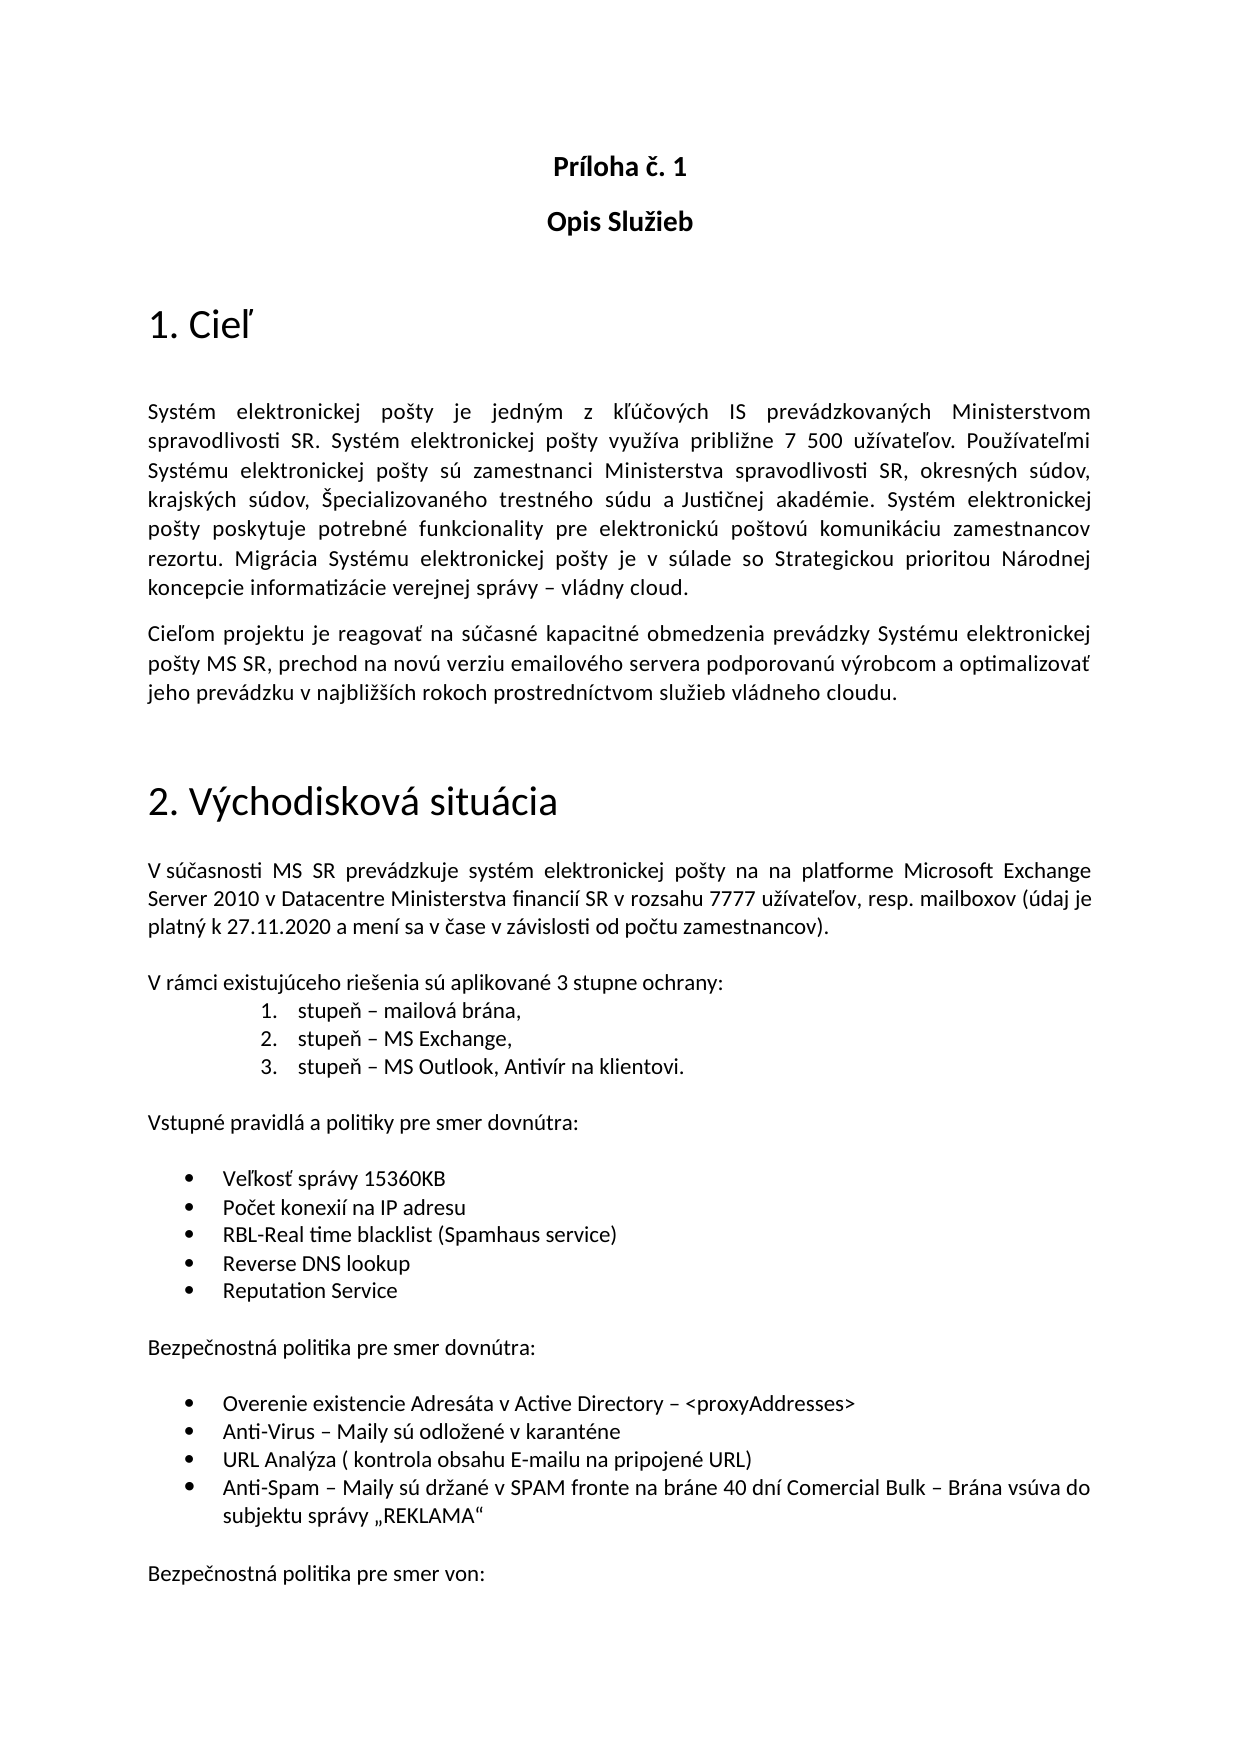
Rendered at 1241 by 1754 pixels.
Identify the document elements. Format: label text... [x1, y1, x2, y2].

text Opis Služieb [148, 203, 1093, 238]
list Reverse DNS lookup [185, 1249, 1093, 1277]
list Anti-Spam – Maily sú držané v SPAM fronte na bráne 40 dní Comercial Bulk – Brána vsúva do subjektu správy „REKLAMA“ [185, 1473, 1093, 1529]
text Bezpečnostná politika pre smer von: [148, 1559, 1093, 1587]
list Anti-Virus – Maily sú odložené v karanténe [185, 1417, 1093, 1445]
text Systém elektronickej pošty je jedným z kľúčových IS prevádzkovaných Ministerstvom spravodlivosti SR. Systém elektronickej pošty využíva približne 7 500 užívateľov. Používateľmi Systému elektronickej pošty sú zamestnanci Ministerstva spravodlivosti SR, okresných súdov, krajských súdov, Špecializovaného trestného súdu a Justičnej akadémie. Systém elektronickej pošty poskytuje potrebné funkcionality pre elektronickú poštovú komunikáciu zamestnancov rezortu. Migrácia Systému elektronickej pošty je v súlade so Strategickou prioritou Národnej koncepcie informatizácie verejnej správy – vládny cloud. [148, 397, 1093, 601]
list stupeň – MS Exchange, [260, 1024, 1093, 1052]
text V súčasnosti MS SR prevádzkuje systém elektronickej pošty na na platforme Microsoft Exchange Server 2010 v Datacentre Ministerstva financií SR v rozsahu 7777 užívateľov, resp. mailboxov (údaj je platný k 27.11.2020 a mení sa v čase v závislosti od počtu zamestnancov). [148, 856, 1093, 940]
subtitle 1. Cieľ [148, 298, 1093, 348]
list Overenie existencie Adresáta v Active Directory – <proxyAddresses> [185, 1389, 1093, 1417]
list stupeň – mailová brána, [260, 996, 1093, 1024]
list RBL-Real time blacklist (Spamhaus service) [185, 1221, 1093, 1249]
text Príloha č. 1 [148, 148, 1093, 183]
text V rámci existujúceho riešenia sú aplikované 3 stupne ochrany: [148, 968, 1093, 996]
subtitle 2. Východisková situácia [148, 775, 1093, 826]
text Vstupné pravidlá a politiky pre smer dovnútra: [148, 1108, 1093, 1137]
list Počet konexií na IP adresu [185, 1193, 1093, 1221]
text Bezpečnostná politika pre smer dovnútra: [148, 1333, 1093, 1361]
list Veľkosť správy 15360KB [185, 1164, 1093, 1193]
list Reputation Service [185, 1277, 1093, 1305]
list stupeň – MS Outlook, Antivír na klientovi. [260, 1052, 1093, 1081]
list URL Analýza ( kontrola obsahu E-mailu na pripojené URL) [185, 1445, 1093, 1473]
text Cieľom projektu je reagovať na súčasné kapacitné obmedzenia prevádzky Systému elektronickej pošty MS SR, prechod na novú verziu emailového servera podporovanú výrobcom a optimalizovať jeho prevádzku v najbližších rokoch prostredníctvom služieb vládneho cloudu. [148, 619, 1093, 706]
